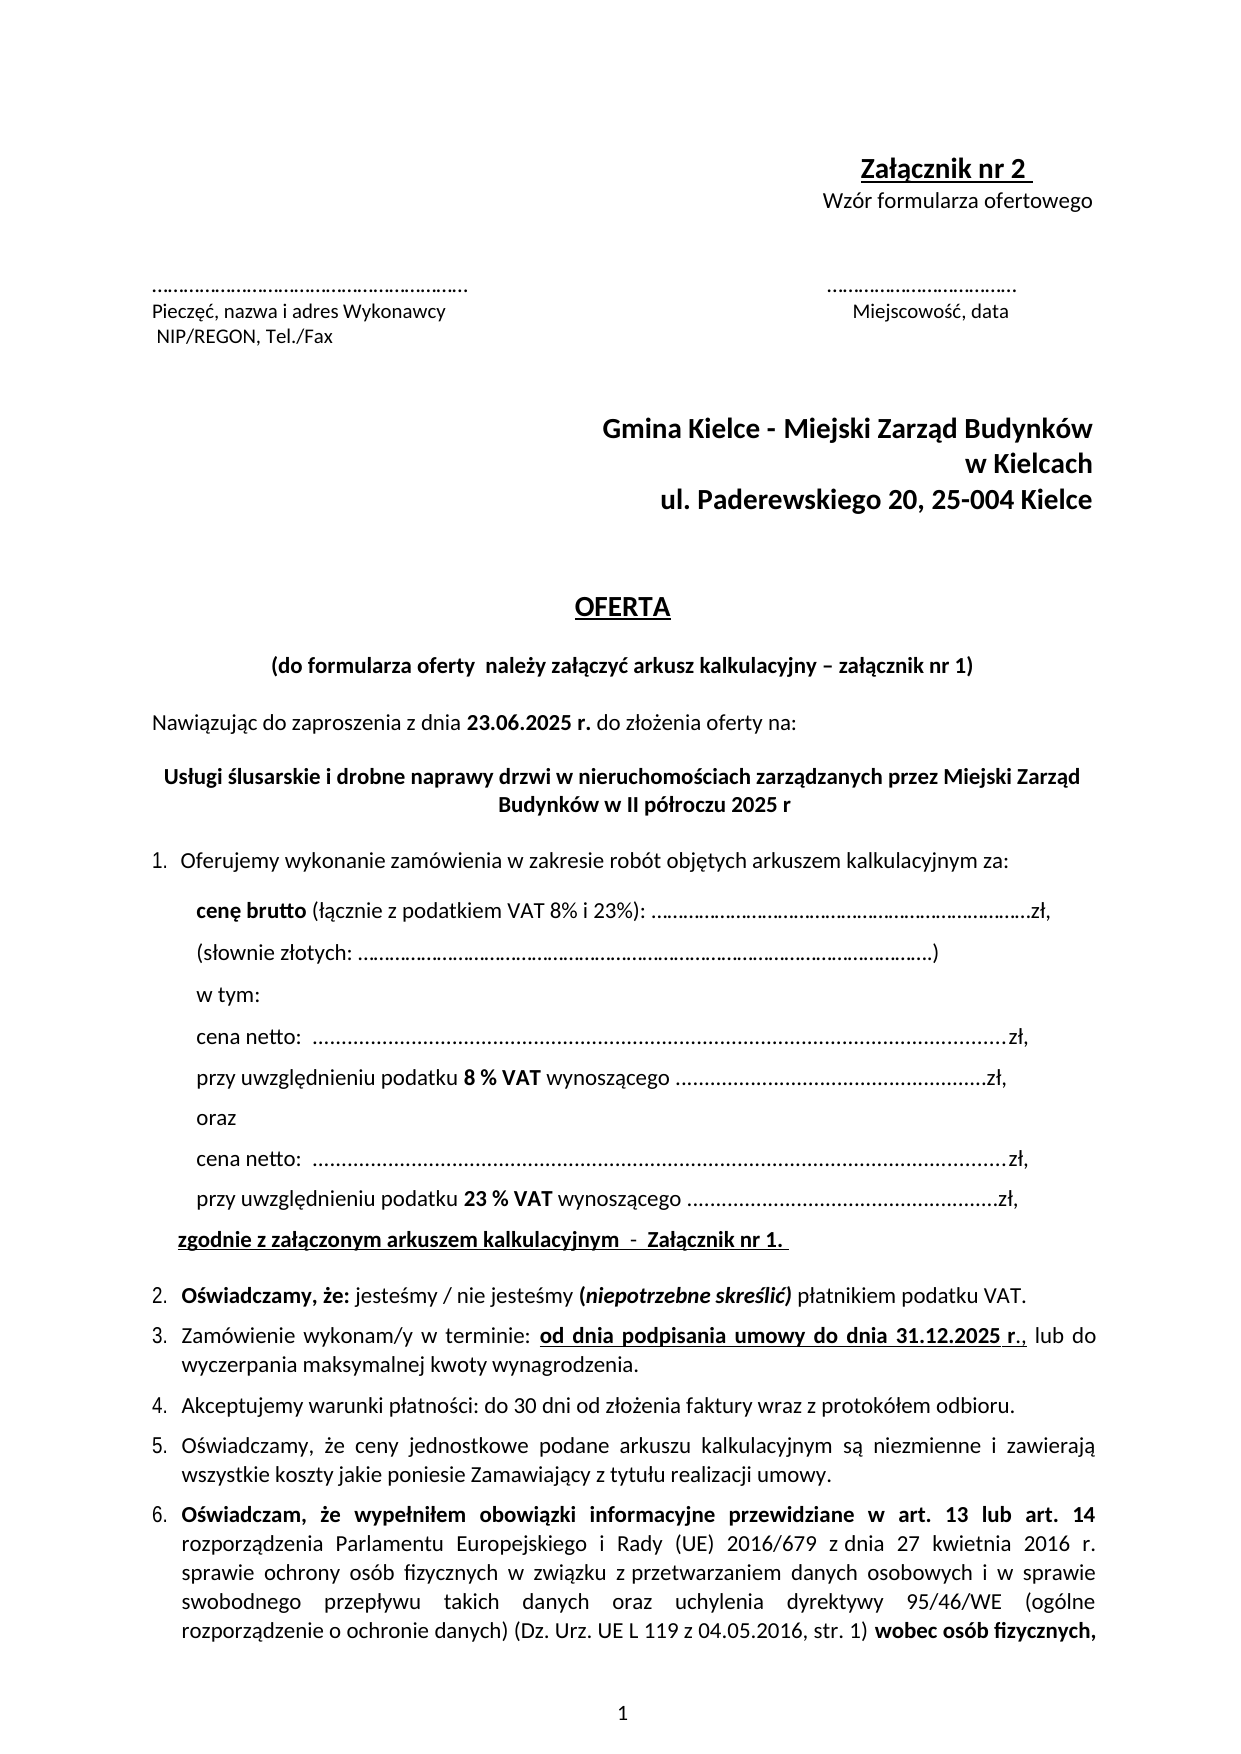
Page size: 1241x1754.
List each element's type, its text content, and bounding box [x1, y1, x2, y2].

text w tym: [196, 980, 1096, 1008]
text Wzór formularza ofertowego [152, 186, 1093, 214]
text cena netto: zł, [196, 1022, 1096, 1050]
list Oświadczamy, że ceny jednostkowe podane arkuszu kalkulacyjnym są niezmienne i zawierają wszystkie koszty jakie poniesie Zamawiający z tytułu realizacji umowy. [152, 1430, 1096, 1488]
text Nawiązując do zaproszenia z dnia 23.06.2025 r. do złożenia oferty na: [152, 708, 1093, 736]
text OFERTA [152, 588, 1093, 624]
text zgodnie z załączonym arkuszem kalkulacyjnym - Załącznik nr 1. [152, 1225, 1096, 1253]
list Akceptujemy warunki płatności: do 30 dni od złożenia faktury wraz z protokółem odbioru. [152, 1390, 1096, 1419]
text (do formularza oferty należy załączyć arkusz kalkulacyjny – załącznik nr 1) [152, 652, 1093, 680]
text …………………………………………………… ……………………………… [152, 270, 1093, 298]
subtitle Gmina Kielce - Miejski Zarząd Budynków [152, 410, 1093, 446]
text (słownie złotych: ……………………………………………………………………………………………….) [196, 938, 1096, 966]
text w Kielcach [152, 446, 1093, 481]
text ul. Paderewskiego 20, 25-004 Kielce [152, 481, 1093, 517]
text NIP/REGON, Tel./Fax [152, 323, 1093, 349]
text cenę brutto (łącznie z podatkiem VAT 8% i 23%): ………………………………………………………………zł, [196, 896, 1096, 924]
list Zamówienie wykonam/y w terminie: od dnia podpisania umowy do dnia 31.12.2025 r., lub do wyczerpania maksymalnej kwoty wynagrodzenia. [152, 1321, 1096, 1379]
text przy uwzględnieniu podatku 23 % VAT wynoszącego ......................................................zł, [196, 1184, 1096, 1212]
text przy uwzględnieniu podatku 8 % VAT wynoszącego ......................................................zł, [196, 1063, 1096, 1091]
list Oferujemy wykonanie zamówienia w zakresie robót objętych arkuszem kalkulacyjnym za: [152, 846, 1096, 874]
text Usługi ślusarskie i drobne naprawy drzwi w nieruchomościach zarządzanych przez Miejski Zarząd Budynków w II półroczu 2025 r [152, 762, 1093, 818]
subtitle Załącznik nr 2 [861, 150, 1093, 186]
text cena netto: zł, [196, 1144, 1096, 1172]
subtitle Pieczęć, nazwa i adres Wykonawcy Miejscowość, data [152, 298, 1093, 323]
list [152, 1499, 1096, 1644]
text oraz [196, 1103, 1096, 1131]
list Oświadczamy, że: jesteśmy / nie jesteśmy (niepotrzebne skreślić) płatnikiem podatku VAT. [152, 1281, 1096, 1310]
